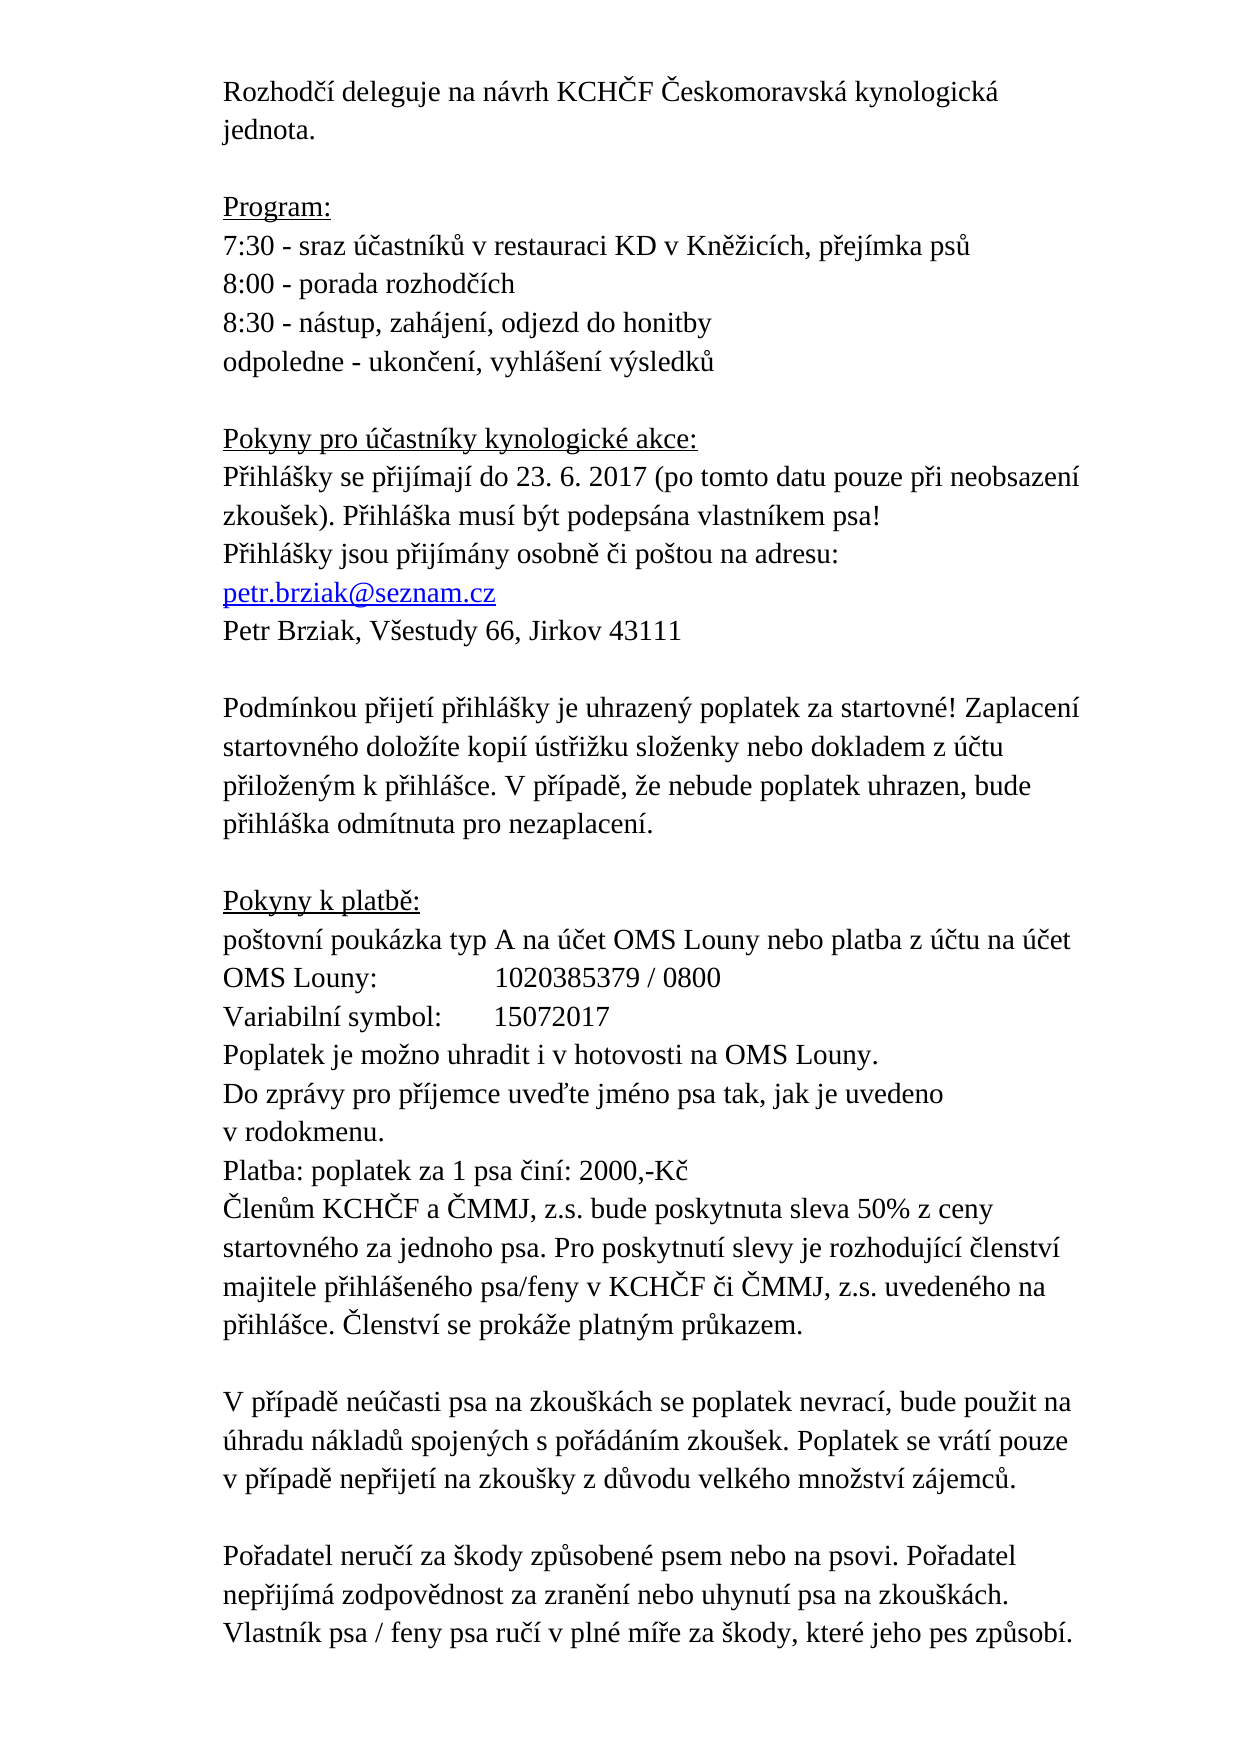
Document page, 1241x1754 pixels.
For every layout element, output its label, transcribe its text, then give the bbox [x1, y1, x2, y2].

list Program: [223, 189, 1093, 223]
list Pokyny pro účastníky kynologické akce: [223, 421, 1093, 454]
list Pokyny k platbě: [223, 883, 1093, 917]
list Podmínkou přijetí přihlášky je uhrazený poplatek za startovné! Zaplacení startovného doložíte kopií ústřižku složenky nebo dokladem z účtu přiloženým k přihlášce. V případě, že nebude poplatek uhrazen, bude přihláška odmítnuta pro nezaplacení. [223, 691, 1093, 840]
list petr.brziak@seznam.cz [223, 575, 1093, 608]
list Do zprávy pro příjemce uveďte jméno psa tak, jak je uvedeno v rodokmenu. [223, 1076, 1093, 1148]
list 7:30 - sraz účastníků v restauraci KD v Kněžicích, přejímka psů [223, 228, 1093, 262]
list Členům KCHČF a ČMMJ, z.s. bude poskytnuta sleva 50% z ceny startovného za jednoho psa. Pro poskytnutí slevy je rozhodující členství majitele přihlášeného psa/feny v KCHČF či ČMMJ, z.s. uvedeného na přihlášce. Členství se prokáže platným průkazem. [223, 1192, 1093, 1341]
list Variabilní symbol: 15072017 [223, 999, 1093, 1032]
list Přihlášky se přijímají do 23. 6. 2017 (po tomto datu pouze při neobsazení zkoušek). Přihláška musí být podepsána vlastníkem psa! [223, 459, 1093, 531]
list Platba: poplatek za 1 psa činí: 2000,-Kč [223, 1153, 1093, 1187]
list Poplatek je možno uhradit i v hotovosti na OMS Louny. [223, 1037, 1093, 1071]
list 8:30 - nástup, zahájení, odjezd do honitby [223, 305, 1093, 339]
list Petr Brziak, Všestudy 66, Jirkov 43111 [223, 613, 1093, 647]
list poštovní poukázka typ A na účet OMS Louny nebo platba z účtu na účet OMS Louny: 1020385379 / 0800 [223, 922, 1093, 994]
list Pořadatel neručí za škody způsobené psem nebo na psovi. Pořadatel nepřijímá zodpovědnost za zranění nebo uhynutí psa na zkouškách. Vlastník psa / feny psa ručí v plné míře za škody, které jeho pes způsobí. [223, 1538, 1093, 1649]
list Přihlášky jsou přijímány osobně či poštou na adresu: [223, 536, 1093, 570]
list odpoledne - ukončení, vyhlášení výsledků [223, 344, 1093, 377]
list 8:00 - porada rozhodčích [223, 267, 1093, 300]
list V případě neúčasti psa na zkouškách se poplatek nevrací, bude použit na úhradu nákladů spojených s pořádáním zkoušek. Poplatek se vrátí pouze v případě nepřijetí na zkoušky z důvodu velkého množství zájemců. [223, 1384, 1093, 1495]
list Rozhodčí deleguje na návrh KCHČF Českomoravská kynologická jednota. [223, 74, 1093, 146]
